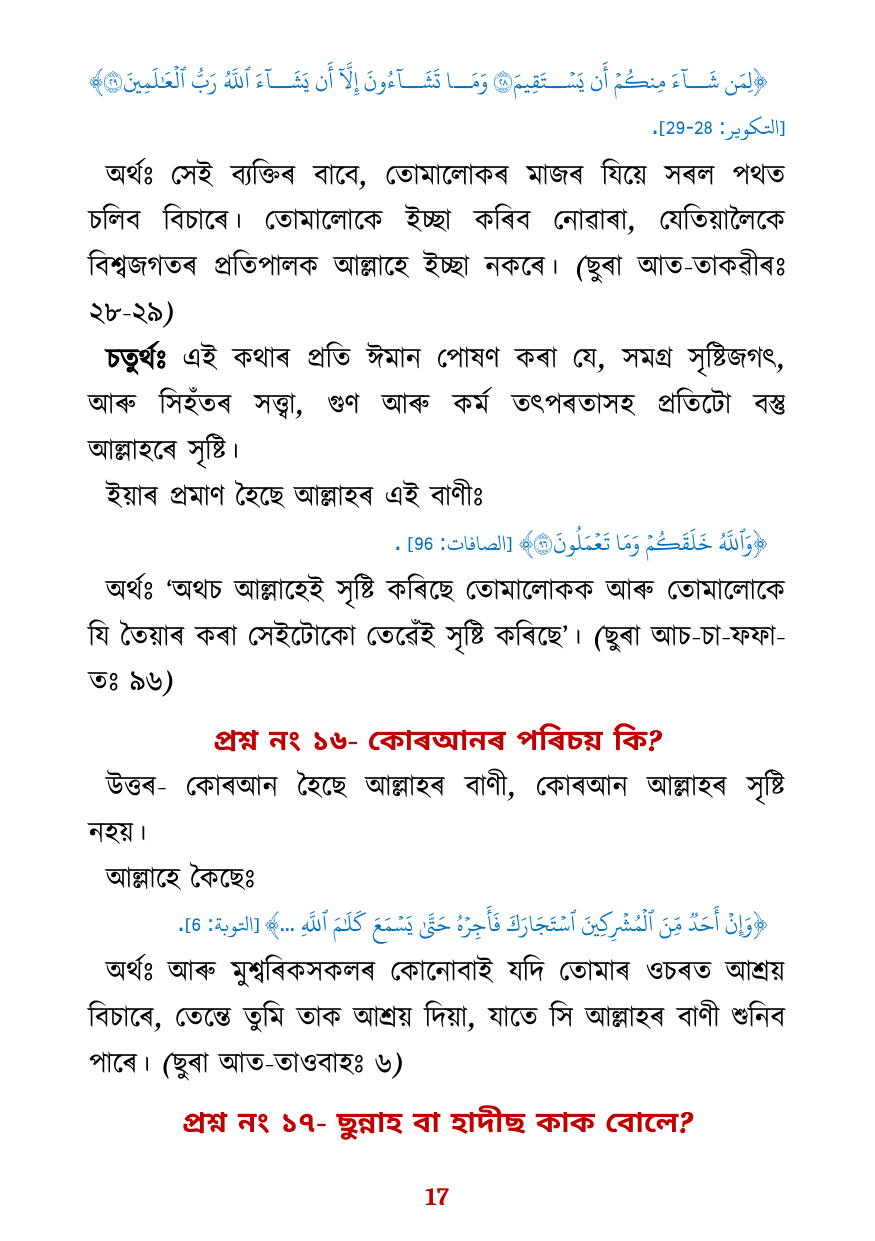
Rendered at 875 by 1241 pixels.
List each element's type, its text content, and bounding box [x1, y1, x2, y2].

text অৰ্থঃ ‘অথচ আল্লাহেই সৃষ্টি কৰিছে তোমালোকক আৰু তোমালোকে যি তৈয়াৰ কৰা সেইটোকো তেৱেঁই সৃষ্টি কৰিছে’। (ছুৰা আচ-চা-ফফা-তঃ ৯৬) [89, 566, 785, 703]
text ﴿وَإِنۡ أَحَدٞ مِّنَ ٱلۡمُشۡرِكِينَ ٱسۡتَجَارَكَ فَأَجِرۡهُ حَتَّىٰ يَسۡمَعَ كَلَٰمَ ٱللَّهِ ...﴾ [التوبة: 6]. [89, 900, 785, 948]
subtitle প্ৰশ্ন নং ১৬- কোৰআনৰ পৰিচয় কি? [89, 716, 785, 762]
text ﴿وَٱللَّهُ خَلَقَكُمۡ وَمَا تَعۡمَلُونَ٩٦﴾ [الصافات: 96] . [89, 518, 513, 566]
text চতুৰ্থঃ এই কথাৰ প্ৰতি ঈমান পোষণ কৰা যে, সমগ্ৰ সৃষ্টিজগৎ, আৰু সিহঁতৰ সত্ত্বা, গুণ আৰু কৰ্ম তৎপৰতাসহ প্ৰতিটো বস্তু আল্লাহৰে সৃষ্টি। [89, 334, 785, 472]
text ﴿وَٱللَّهُ خَلَقَكُمۡ وَمَا تَعۡمَلُونَ٩٦﴾ [الصافات: 96] . [518, 518, 785, 566]
text উত্তৰ- কোৰআন হৈছে আল্লাহৰ বাণী, কোৰআন আল্লাহৰ সৃষ্টি নহয়। [89, 762, 785, 854]
text অৰ্থঃ সেই ব্যক্তিৰ বাবে, তোমালোকৰ মাজৰ যিয়ে সৰল পথত চলিব বিচাৰে। তোমালোকে ইচ্ছা কৰিব নোৱাৰা, যেতিয়ালৈকে বিশ্বজগতৰ প্ৰতিপালক আল্লাহে ইচ্ছা নকৰে। (ছুৰা আত-তাকৱীৰঃ ২৮-২৯) [89, 151, 785, 334]
text আল্লাহে কৈছেঃ [89, 854, 785, 900]
text ﴿لِمَن شَآءَ مِنكُمۡ أَن يَسۡتَقِيمَ٢٨ وَمَا تَشَآءُونَ إِلَّآ أَن يَشَآءَ ٱللَّهُ رَبُّ ٱلۡعَٰلَمِينَ٢٩﴾ [التكوير: 28-29]. [89, 59, 785, 151]
subtitle প্ৰশ্ন নং ১৭- ছুন্নাহ বা হাদীছ কাক বোলে? [89, 1098, 785, 1144]
text অৰ্থঃ আৰু মুশ্বৰিকসকলৰ কোনোবাই যদি তোমাৰ ওচৰত আশ্ৰয় বিচাৰে, তেন্তে তুমি তাক আশ্ৰয় দিয়া, যাতে সি আল্লাহৰ বাণী শুনিব পাৰে। (ছুৰা আত-তাওবাহঃ ৬) [89, 948, 785, 1085]
text ইয়াৰ প্ৰমাণ হৈছে আল্লাহৰ এই বাণীঃ [89, 472, 785, 518]
